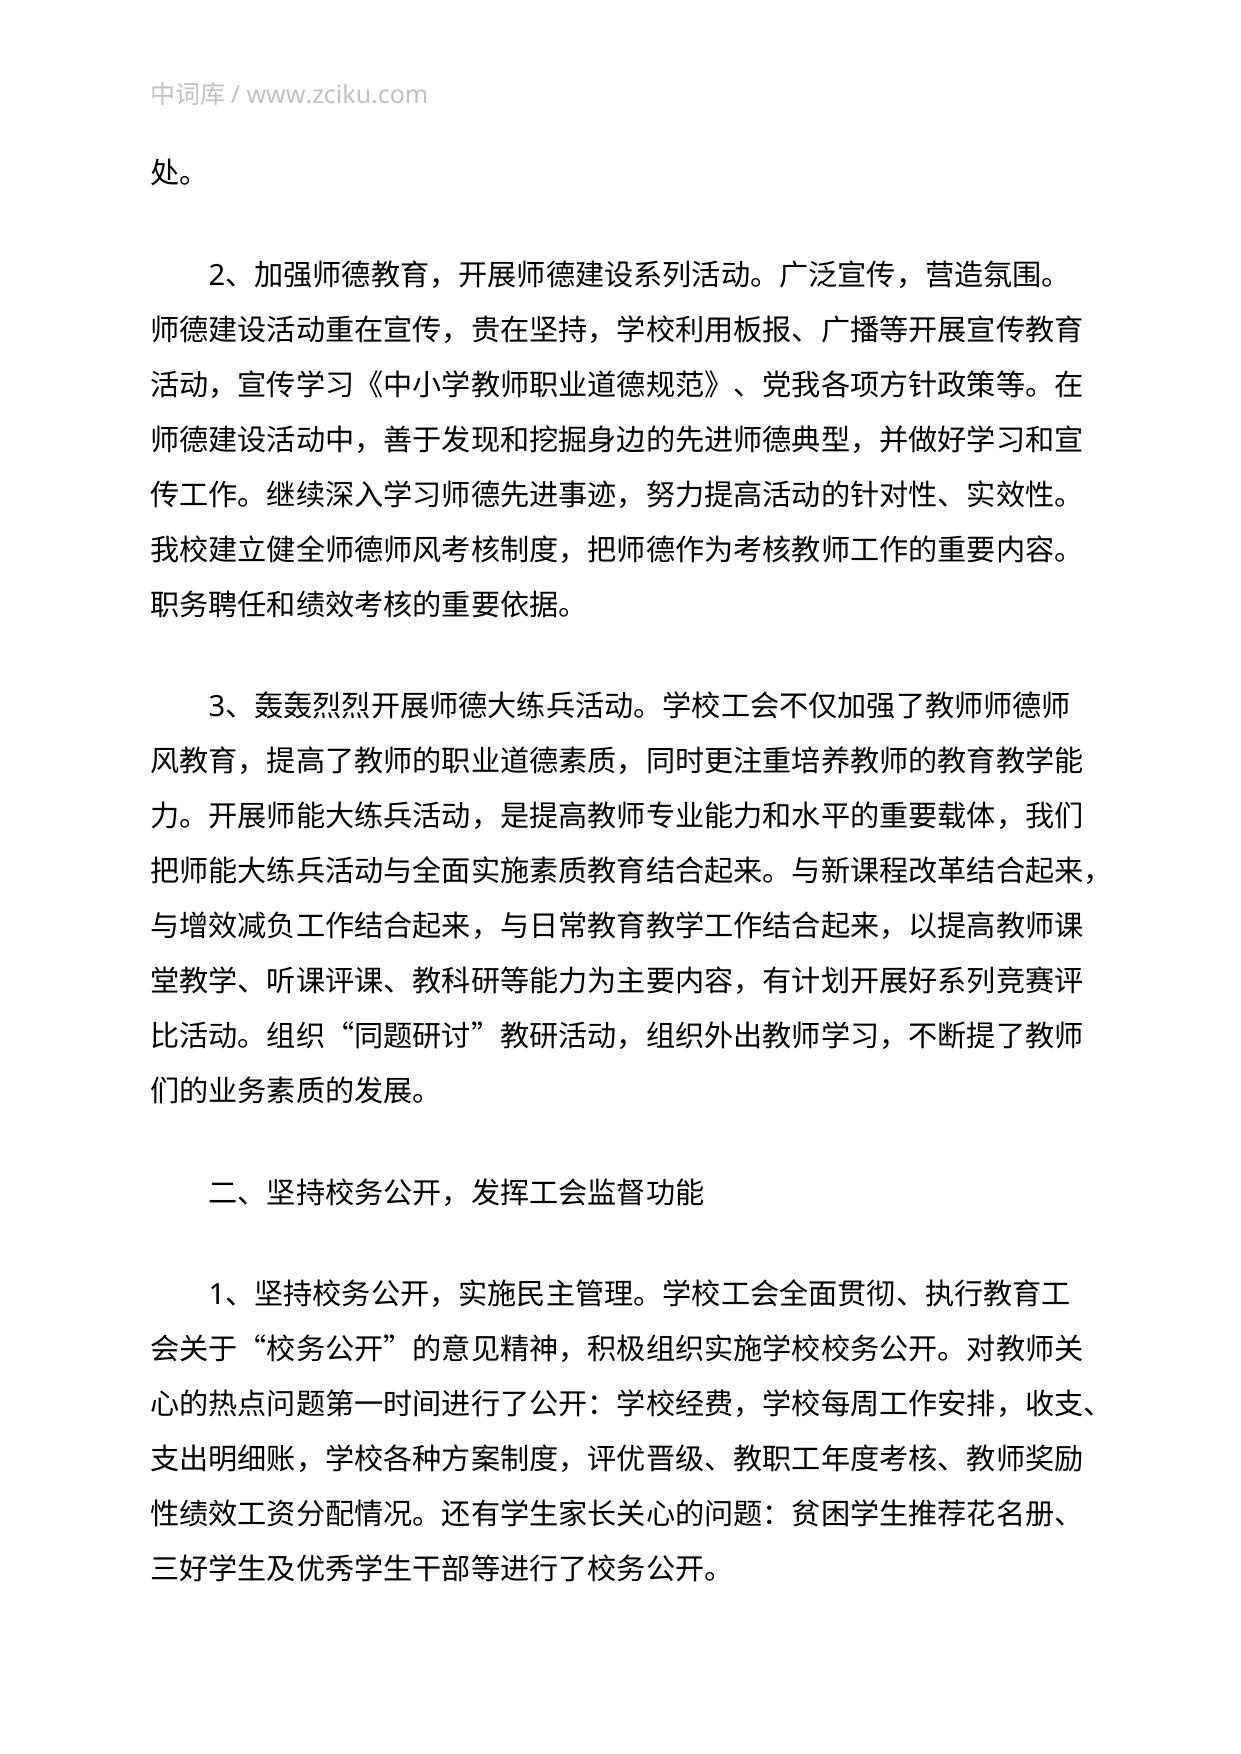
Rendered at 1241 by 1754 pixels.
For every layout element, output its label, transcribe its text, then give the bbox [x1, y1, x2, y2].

text 3、轰轰烈烈开展师德大练兵活动。学校工会不仅加强了教师师德师风教育，提高了教师的职业道德素质，同时更注重培养教师的教育教学能力。开展师能大练兵活动，是提高教师专业能力和水平的重要载体，我们把师能大练兵活动与全面实施素质教育结合起来。与新课程改革结合起来，与增效减负工作结合起来，与日常教育教学工作结合起来，以提高教师课堂教学、听课评课、教科研等能力为主要内容，有计划开展好系列竞赛评比活动。组织“同题研讨”教研活动，组织外出教师学习，不断提了教师们的业务素质的发展。 [150, 683, 1090, 1110]
text 2、加强师德教育，开展师德建设系列活动。广泛宣传，营造氛围。师德建设活动重在宣传，贵在坚持，学校利用板报、广播等开展宣传教育活动，宣传学习《中小学教师职业道德规范》、党我各项方针政策等。在师德建设活动中，善于发现和挖掘身边的先进师德典型，并做好学习和宣传工作。继续深入学习师德先进事迹，努力提高活动的针对性、实效性。我校建立健全师德师风考核制度，把师德作为考核教师工作的重要内容。职务聘任和绩效考核的重要依据。 [150, 252, 1090, 623]
text 二、坚持校务公开，发挥工会监督功能 [150, 1169, 1090, 1211]
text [150, 150, 1090, 192]
text 1、坚持校务公开，实施民主管理。学校工会全面贯彻、执行教育工会关于“校务公开”的意见精神，积极组织实施学校校务公开。对教师关心的热点问题第一时间进行了公开：学校经费，学校每周工作安排，收支、支出明细账，学校各种方案制度，评优晋级、教职工年度考核、教师奖励性绩效工资分配情况。还有学生家长关心的问题：贫困学生推荐花名册、三好学生及优秀学生干部等进行了校务公开。 [150, 1271, 1090, 1588]
